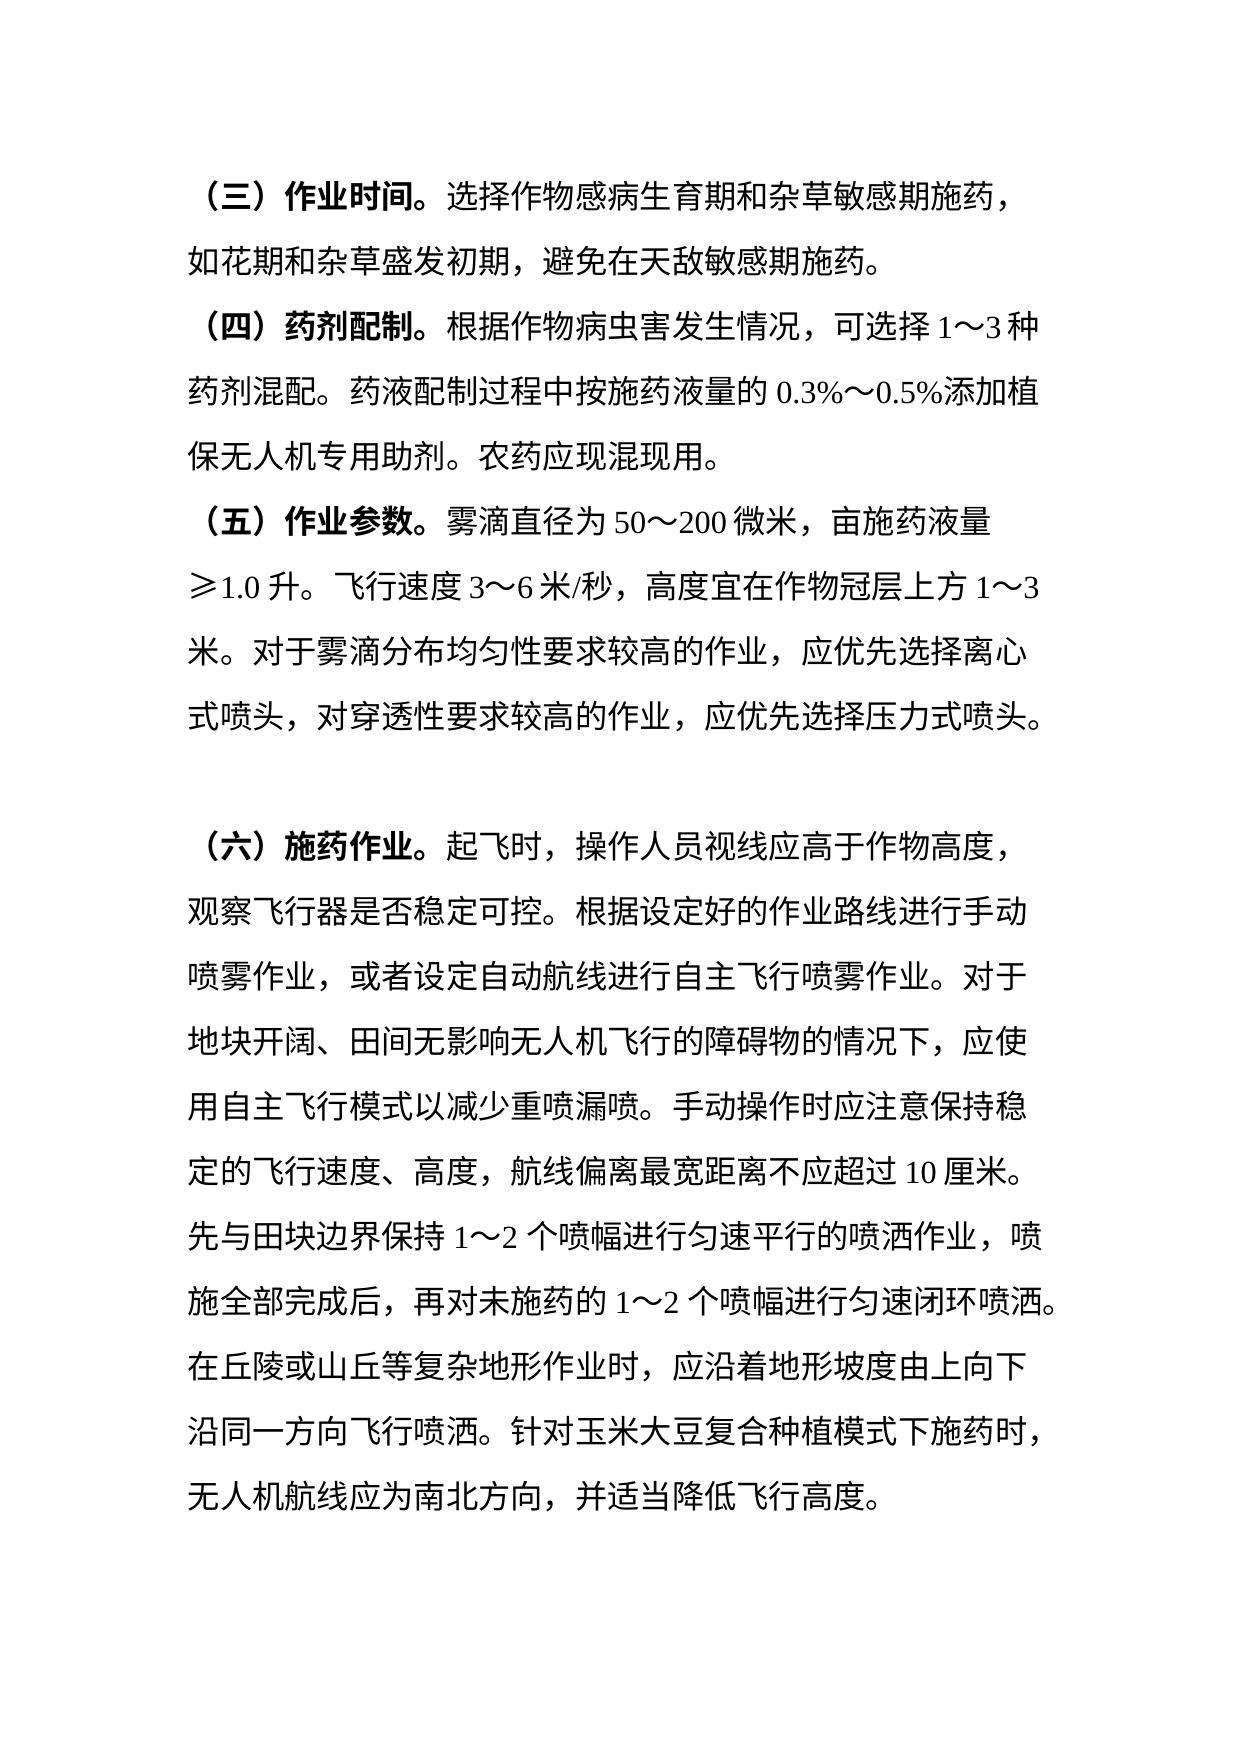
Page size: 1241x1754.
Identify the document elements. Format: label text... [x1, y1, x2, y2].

text （五）作业参数。雾滴直径为50～200微米，亩施药液量≥1.0 升。飞行速度3～6米/秒，高度宜在作物冠层上方1～3米。对于雾滴分布均匀性要求较高的作业，应优先选择离心式喷头，对穿透性要求较高的作业，应优先选择压力式喷头。 [187, 487, 1053, 812]
text （六）施药作业。起飞时，操作人员视线应高于作物高度，观察飞行器是否稳定可控。根据设定好的作业路线进行手动喷雾作业，或者设定自动航线进行自主飞行喷雾作业。对于地块开阔、田间无影响无人机飞行的障碍物的情况下，应使用自主飞行模式以减少重喷漏喷。手动操作时应注意保持稳定的飞行速度、高度，航线偏离最宽距离不应超过10厘米。先与田块边界保持 1～2 个喷幅进行匀速平行的喷洒作业，喷施全部完成后，再对未施药的 1～2 个喷幅进行匀速闭环喷洒。在丘陵或山丘等复杂地形作业时，应沿着地形坡度由上向下沿同一方向飞行喷洒。针对玉米大豆复合种植模式下施药时，无人机航线应为南北方向，并适当降低飞行高度。 [187, 812, 1053, 1527]
text （三）作业时间。选择作物感病生育期和杂草敏感期施药，如花期和杂草盛发初期，避免在天敌敏感期施药。 [187, 162, 1053, 292]
text （四）药剂配制。根据作物病虫害发生情况，可选择1～3种药剂混配。药液配制过程中按施药液量的 0.3%～0.5%添加植保无人机专用助剂。农药应现混现用。 [187, 292, 1053, 487]
